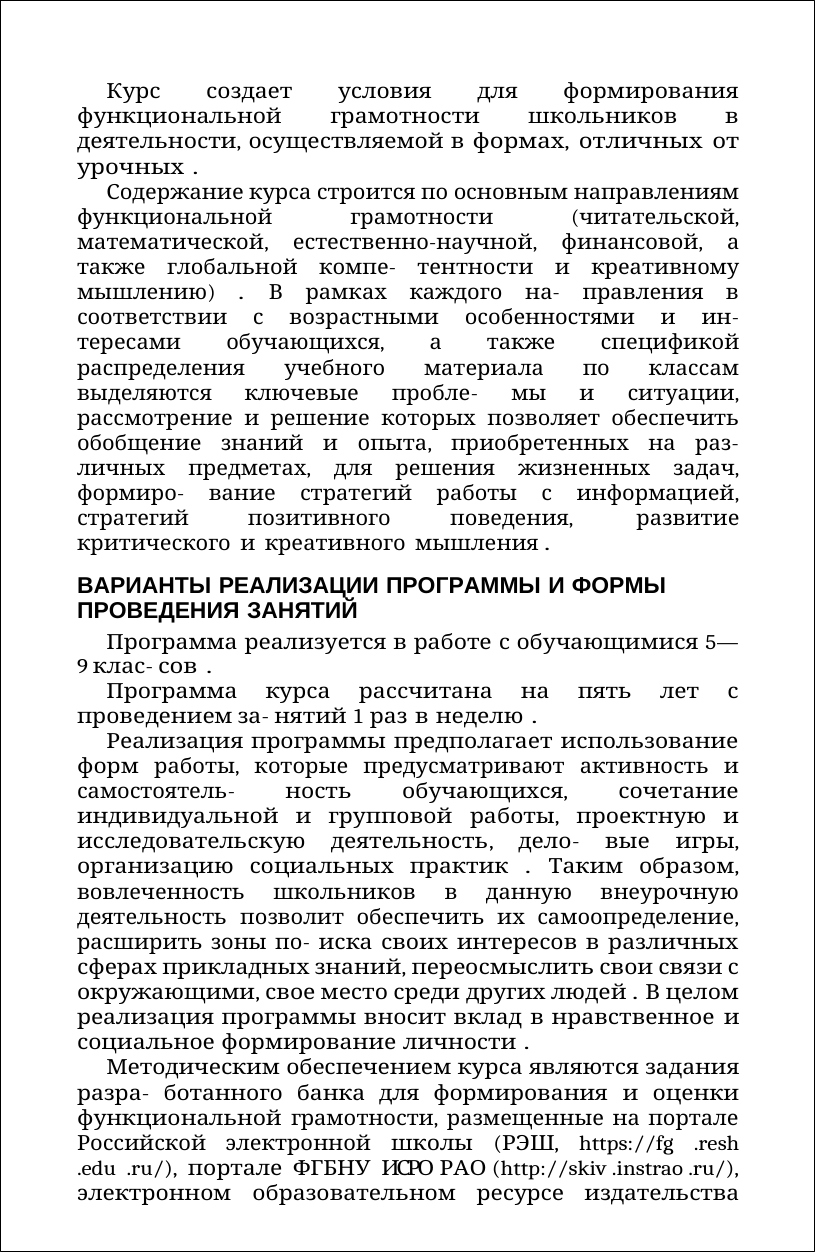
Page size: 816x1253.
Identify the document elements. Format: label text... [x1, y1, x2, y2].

text Содержание курса строится по основным направлениям функциональной грамотности (читательской, математической, естественно-научной, финансовой, а также глобальной компе- тентности и креативному мышлению) . В рамках каждого на- правления в соответствии с возрастными особенностями и ин- тересами обучающихся, а также спецификой распределения учебного материала по классам выделяются ключевые пробле- мы и ситуации, рассмотрение и решение которых позволяет обеспечить обобщение знаний и опыта, приобретенных на раз- личных предметах, для решения жизненных задач, формиро- вание стратегий работы с информацией, стратегий позитивного поведения, развитие критического и креативного мышления . [77, 180, 739, 556]
text Программа реализуется в работе с обучающимися 5—9 клас- сов . [77, 630, 739, 678]
subtitle ВАРИАНТЫ РЕАЛИЗАЦИИ ПРОГРАММЫ И ФОРМЫ ПРОВЕДЕНИЯ ЗАНЯТИЙ [77, 573, 755, 623]
text Реализация программы предполагает использование форм работы, которые предусматривают активность и самостоятель- ность обучающихся, сочетание индивидуальной и групповой работы, проектную и исследовательскую деятельность, дело- вые игры, организацию социальных практик . Таким образом, вовлеченность школьников в данную внеурочную деятельность позволит обеспечить их самоопределение, расширить зоны по- иска своих интересов в различных сферах прикладных знаний, переосмыслить свои связи с окружающими, свое место среди других людей . В целом реализация программы вносит вклад в нравственное и социальное формирование личности . [77, 730, 739, 1055]
text Программа курса рассчитана на пять лет с проведением за- нятий 1 раз в неделю . [77, 679, 739, 728]
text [77, 1056, 739, 1206]
text Курс создает условия для формирования функциональной грамотности школьников в деятельности, осуществляемой в формах, отличных от урочных . [77, 80, 739, 179]
